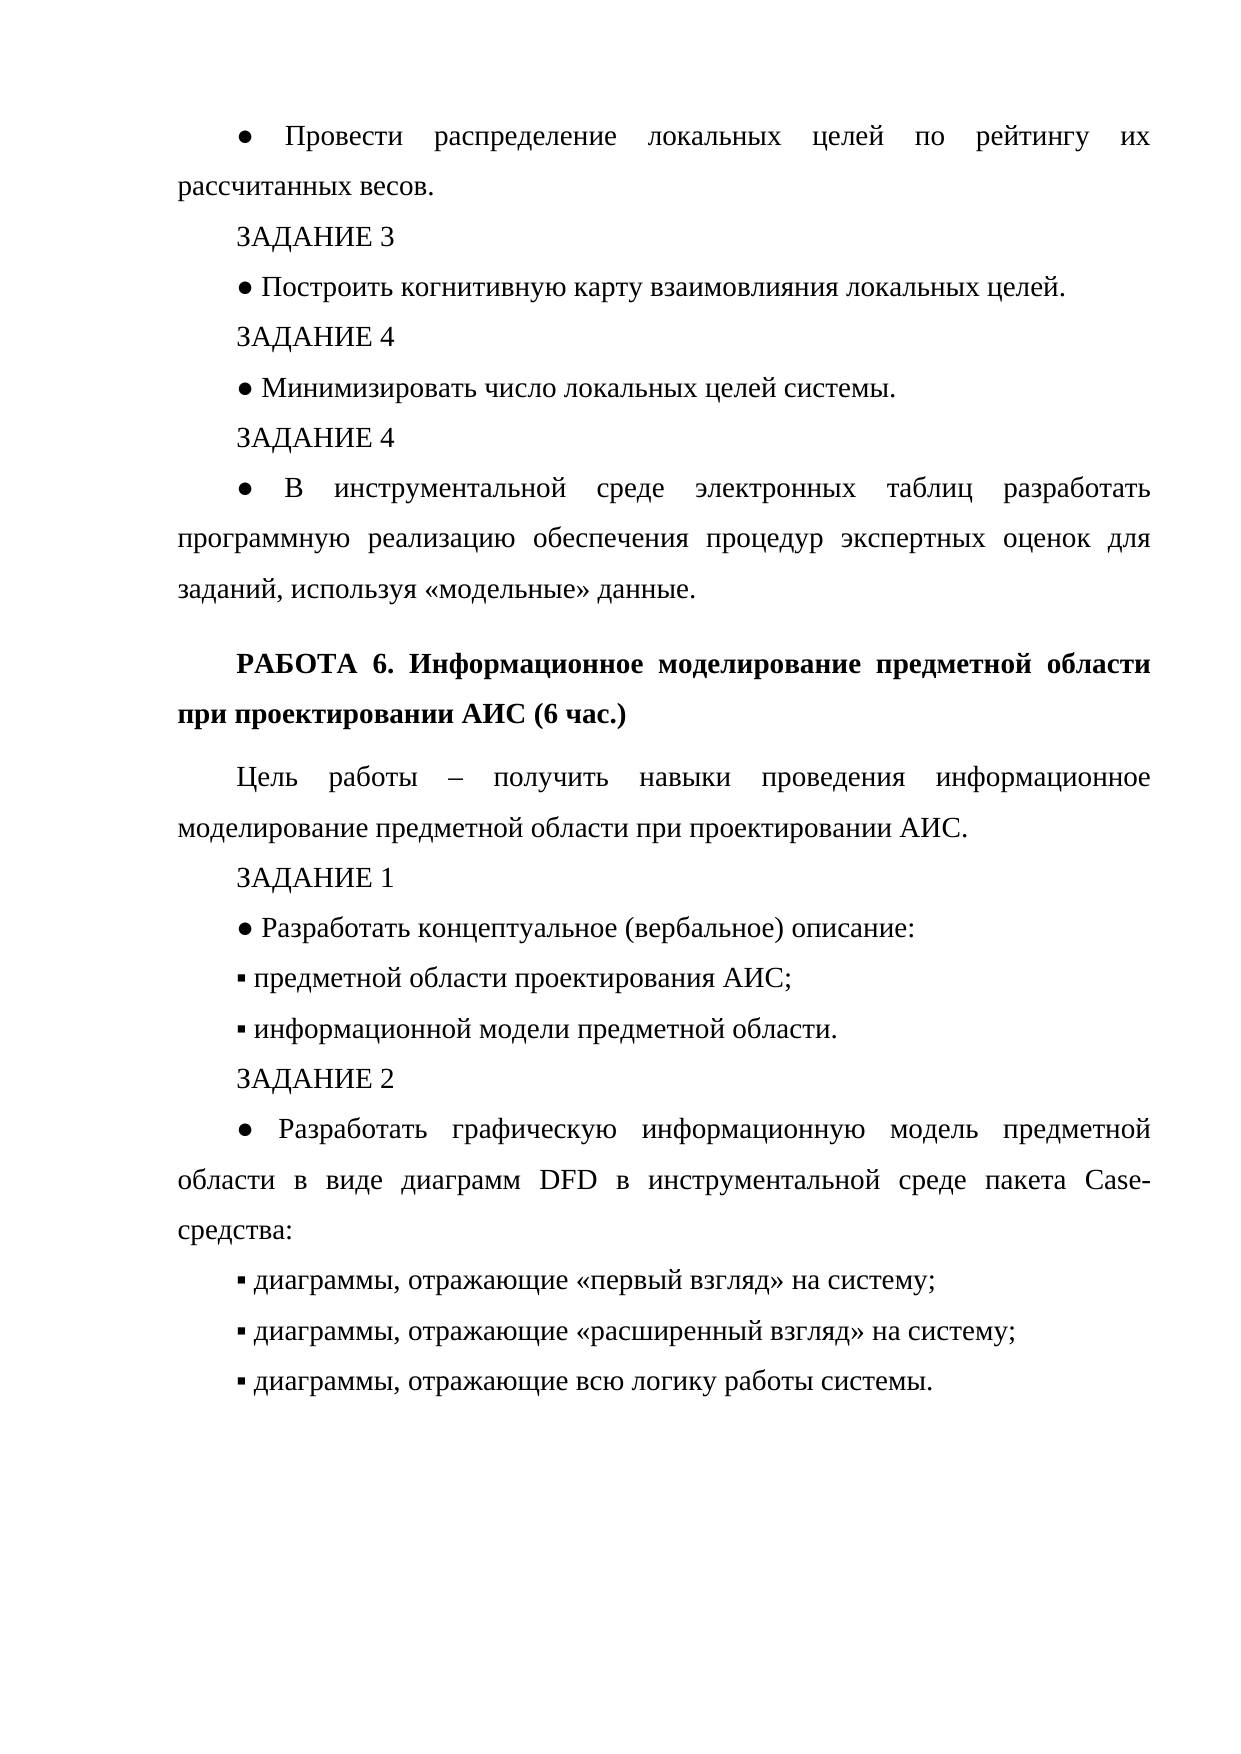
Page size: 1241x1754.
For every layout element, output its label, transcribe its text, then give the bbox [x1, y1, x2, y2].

text ЗАДАНИЕ 3 [177, 219, 1152, 252]
text ▪ предметной области проектирования АИС; [177, 961, 1152, 994]
text ▪ информационной модели предметной области. [177, 1011, 1152, 1044]
text ● Разработать концептуальное (вербальное) описание: [177, 910, 1152, 944]
text ЗАДАНИЕ 1 [177, 860, 1152, 893]
text ● Минимизировать число локальных целей системы. [177, 370, 1152, 403]
text ▪ диаграммы, отражающие «расширенный взгляд» на систему; [177, 1313, 1152, 1346]
text ● Провести распределение локальных целей по рейтингу их рассчитанных весов. [177, 118, 1152, 202]
text ● Разработать графическую информационную модель предметной области в виде диаграмм DFD в инструментальной среде пакета Case-средства: [177, 1112, 1152, 1246]
text ● В инструментальной среде электронных таблиц разработать программную реализацию обеспечения процедур экспертных оценок для заданий, используя «модельные» данные. [177, 470, 1152, 604]
text ● Построить когнитивную карту взаимовлияния локальных целей. [177, 269, 1152, 303]
text ЗАДАНИЕ 4 [177, 319, 1152, 353]
text ▪ диаграммы, отражающие всю логику работы системы. [177, 1363, 1152, 1397]
text ▪ диаграммы, отражающие «первый взгляд» на систему; [177, 1262, 1152, 1296]
text Цель работы – получить навыки проведения информационное моделирование предметной области при проектировании АИС. [177, 759, 1152, 843]
text РАБОТА 6. Информационное моделирование предметной области при проектировании АИС (6 час.) [177, 646, 1152, 730]
text ЗАДАНИЕ 2 [177, 1061, 1152, 1095]
text ЗАДАНИЕ 4 [177, 420, 1152, 453]
